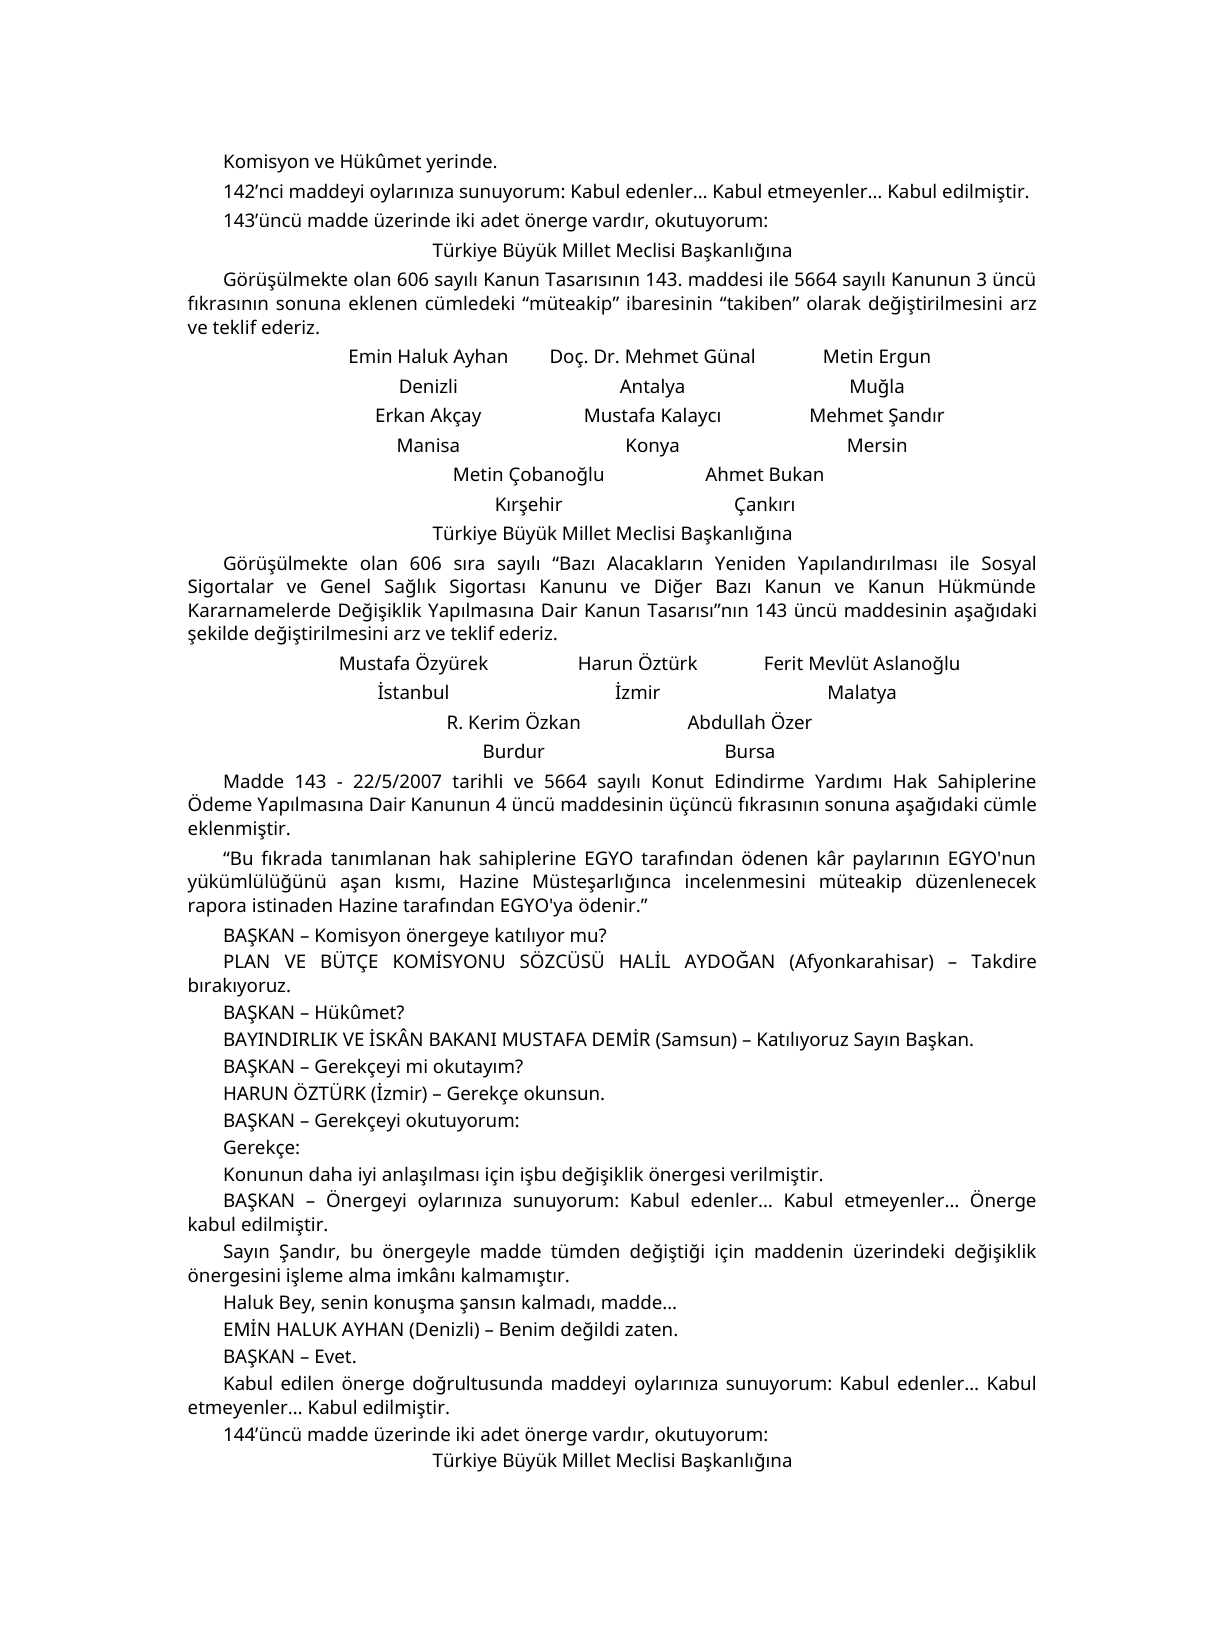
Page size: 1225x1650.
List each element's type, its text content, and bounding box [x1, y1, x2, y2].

text BAŞKAN – Gerekçeyi mi okutayım? [187, 1054, 1037, 1078]
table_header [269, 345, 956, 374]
text BAŞKAN – Evet. [187, 1344, 1037, 1368]
text BAŞKAN – Önergeyi oylarınıza sunuyorum: Kabul edenler… Kabul etmeyenler… Önerge kabul edilmiştir. [187, 1189, 1037, 1237]
text Gerekçe: [187, 1135, 1037, 1159]
text 143’üncü madde üzerinde iki adet önerge vardır, okutuyorum: [187, 209, 1037, 233]
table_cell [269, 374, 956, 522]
text BAŞKAN – Hükûmet? [187, 1001, 1037, 1024]
text BAŞKAN – Gerekçeyi okutuyorum: [187, 1108, 1037, 1132]
text Görüşülmekte olan 606 sayılı Kanun Tasarısının 143. maddesi ile 5664 sayılı Kanunun 3 üncü fıkrasının sonuna eklenen cümledeki “müteakip” ibaresinin “takiben” olarak değiştirilmesini arz ve teklif ederiz. [187, 268, 1037, 339]
text Madde 143 - 22/5/2007 tarihli ve 5664 sayılı Konut Edindirme Yardımı Hak Sahiplerine Ödeme Yapılmasına Dair Kanunun 4 üncü maddesinin üçüncü fıkrasının sonuna aşağıdaki cümle eklenmiştir. [187, 769, 1037, 840]
text Türkiye Büyük Millet Meclisi Başkanlığına [187, 1449, 1037, 1473]
text Sayın Şandır, bu önergeyle madde tümden değiştiği için maddenin üzerindeki değişiklik önergesini işleme alma imkânı kalmamıştır. [187, 1239, 1037, 1287]
text “Bu fıkrada tanımlanan hak sahiplerine EGYO tarafından ödenen kâr paylarının EGYO'nun yükümlülüğünü aşan kısmı, Hazine Müsteşarlığınca incelenmesini müteakip düzenlenecek rapora istinaden Hazine tarafından EGYO'ya ödenir.” [187, 846, 1037, 917]
text Konunun daha iyi anlaşılması için işbu değişiklik önergesi verilmiştir. [187, 1162, 1037, 1186]
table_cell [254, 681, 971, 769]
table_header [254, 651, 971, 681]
text Komisyon ve Hükûmet yerinde. [187, 150, 1037, 174]
text HARUN ÖZTÜRK (İzmir) – Gerekçe okunsun. [187, 1081, 1037, 1105]
text Türkiye Büyük Millet Meclisi Başkanlığına [187, 522, 1037, 545]
text Türkiye Büyük Millet Meclisi Başkanlığına [187, 238, 1037, 262]
text 144’üncü madde üzerinde iki adet önerge vardır, okutuyorum: [187, 1422, 1037, 1446]
text EMİN HALUK AYHAN (Denizli) – Benim değildi zaten. [187, 1317, 1037, 1341]
text Görüşülmekte olan 606 sıra sayılı “Bazı Alacakların Yeniden Yapılandırılması ile Sosyal Sigortalar ve Genel Sağlık Sigortası Kanunu ve Diğer Bazı Kanun ve Kanun Hükmünde Kararnamelerde Değişiklik Yapılmasına Dair Kanun Tasarısı”nın 143 üncü maddesinin aşağıdaki şekilde değiştirilmesini arz ve teklif ederiz. [187, 551, 1037, 646]
text Haluk Bey, senin konuşma şansın kalmadı, madde… [187, 1290, 1037, 1314]
text BAYINDIRLIK VE İSKÂN BAKANI MUSTAFA DEMİR (Samsun) – Katılıyoruz Sayın Başkan. [187, 1027, 1037, 1051]
text PLAN VE BÜTÇE KOMİSYONU SÖZCÜSÜ HALİL AYDOĞAN (Afyonkarahisar) – Takdire bırakıyoruz. [187, 950, 1037, 998]
text BAŞKAN – Komisyon önergeye katılıyor mu? [187, 923, 1037, 947]
text Kabul edilen önerge doğrultusunda maddeyi oylarınıza sunuyorum: Kabul edenler… Kabul etmeyenler… Kabul edilmiştir. [187, 1371, 1037, 1419]
text 142’nci maddeyi oylarınıza sunuyorum: Kabul edenler… Kabul etmeyenler… Kabul edilmiştir. [187, 179, 1037, 203]
